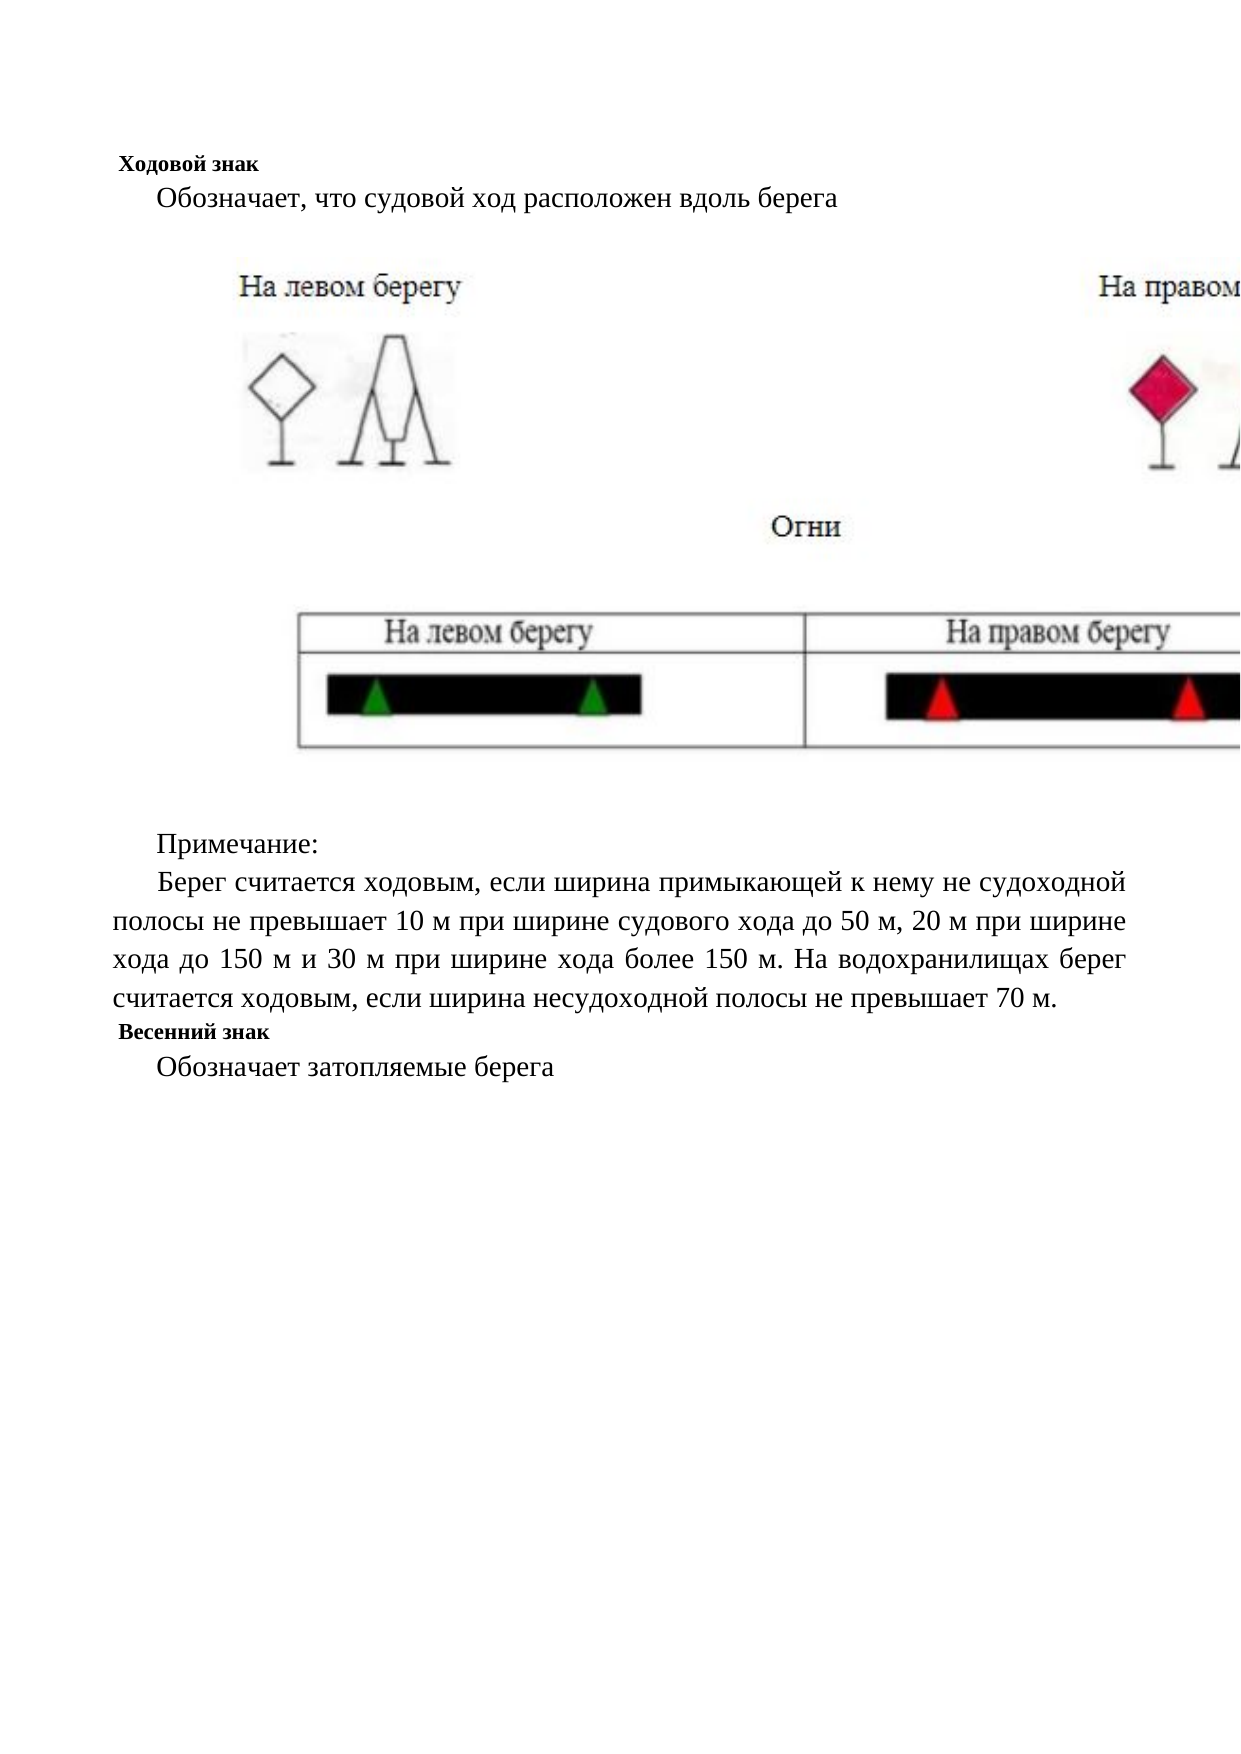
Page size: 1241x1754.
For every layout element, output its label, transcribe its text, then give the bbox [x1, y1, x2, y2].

text Весенний знак [112, 1018, 1128, 1045]
picture [112, 257, 1241, 762]
text Берег считается ходовым, если ширина примыкающей к нему не судоходной полосы не превышает 10 м при ширине судового хода до 50 м, 20 м при ширине хода до 150 м и 30 м при ширине хода более 150 м. На водохранилищах берег считается ходовым, если ширина несудоходной полосы не превышает 70 м. [112, 864, 1128, 1013]
text Обозначает затопляемые берега [112, 1049, 1128, 1082]
text Примечание: [112, 826, 1128, 859]
text Обозначает, что судовой ход расположен вдоль берега [112, 180, 1128, 214]
text Ходовой знак [112, 150, 1128, 176]
